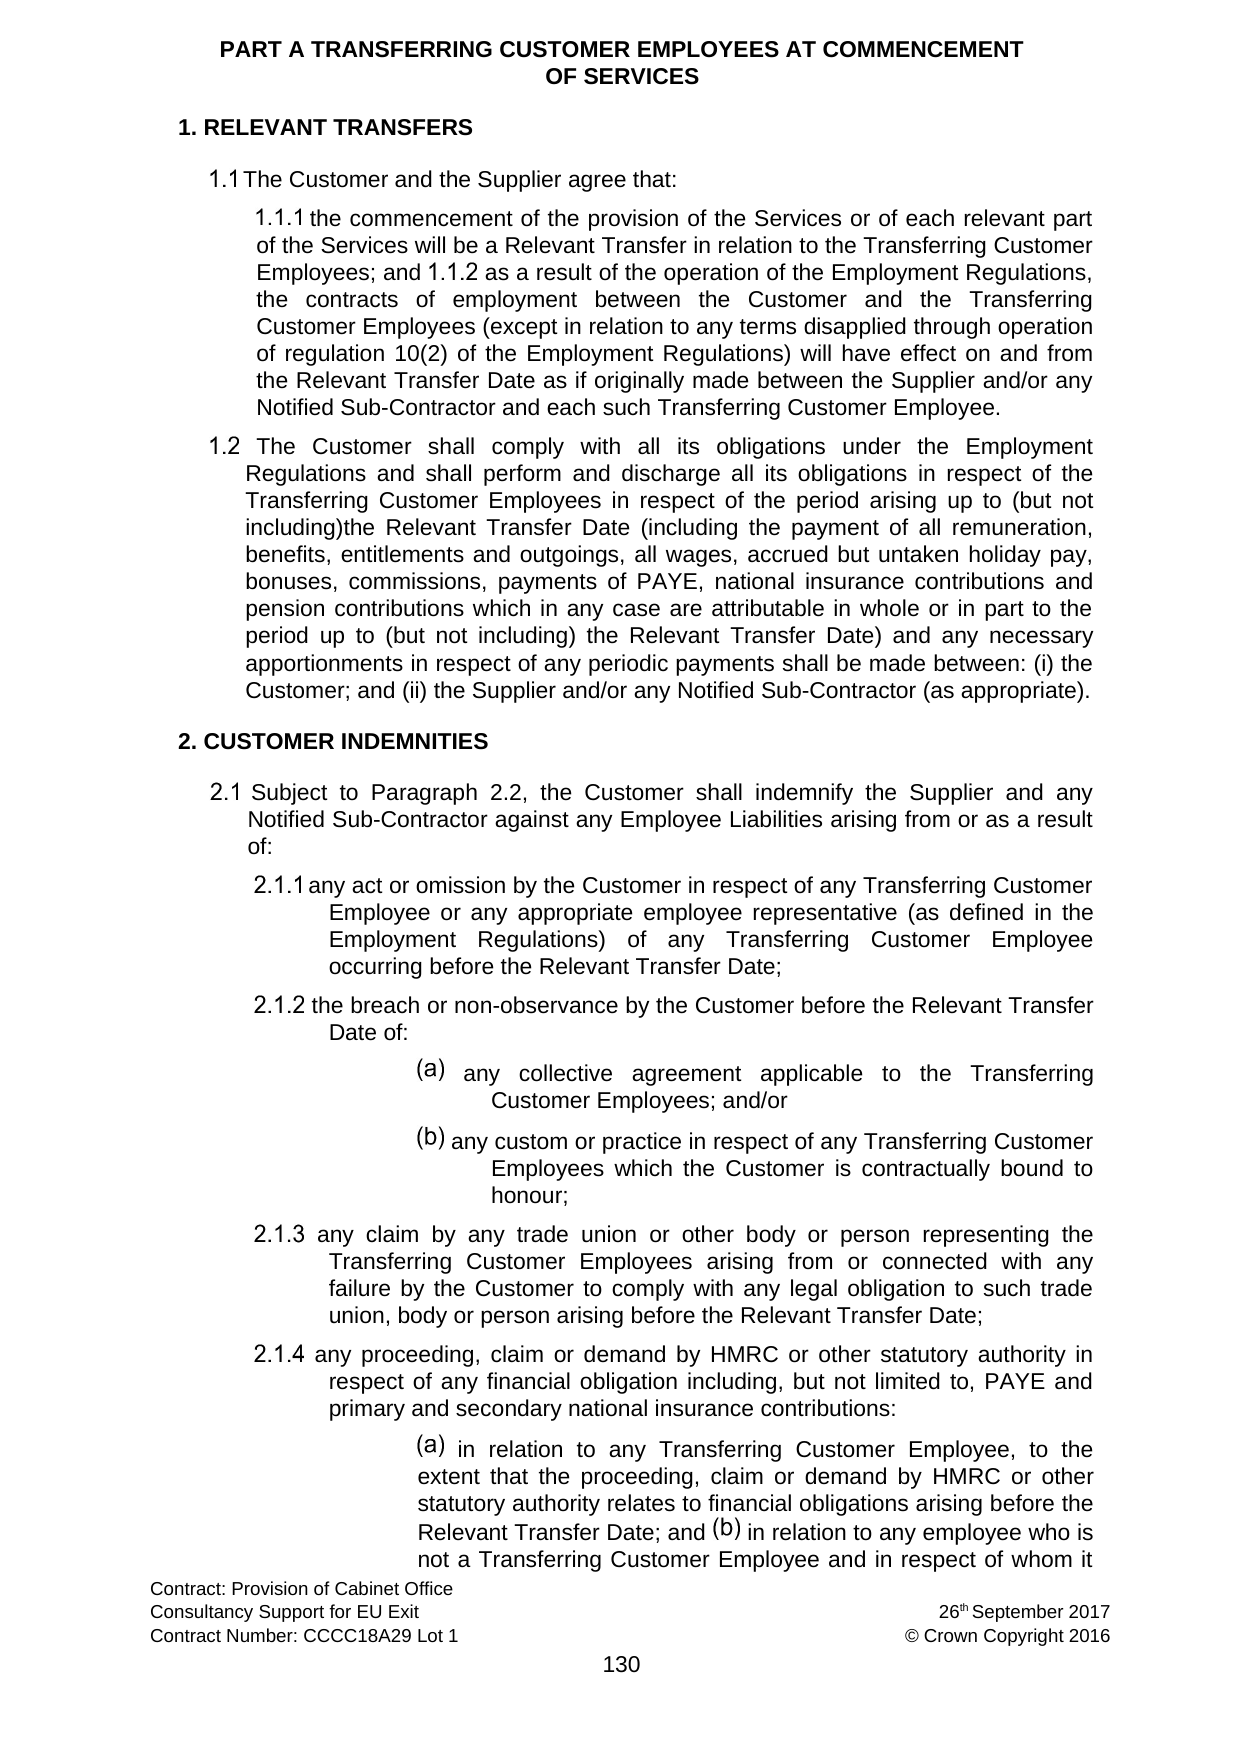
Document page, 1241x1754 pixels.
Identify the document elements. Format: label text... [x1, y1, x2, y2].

picture [253, 1343, 305, 1363]
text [416, 1434, 1094, 1572]
text the breach or non-observance by the Customer before the Relevant Transfer Date of: [253, 992, 1094, 1045]
subtitle 2. CUSTOMER INDEMNITIES [178, 728, 1093, 754]
picture [712, 1517, 741, 1541]
picture [428, 261, 478, 281]
text any collective agreement applicable to the Transferring Customer Employees; and/or [416, 1058, 1094, 1113]
picture [209, 168, 237, 188]
picture [209, 781, 239, 801]
picture [253, 875, 302, 894]
subtitle 1. RELEVANT TRANSFERS [178, 114, 1093, 141]
picture [416, 1125, 445, 1150]
picture [416, 1433, 445, 1458]
text the commencement of the provision of the Services or of each relevant part of the Services will be a Relevant Transfer in relation to the Transferring Customer Employees; and as a result of the operation of the Employment Regulations, the contracts of employment between the Customer and the Transferring Customer Employees (except in relation to any terms disapplied through operation of regulation 10(2) of the Employment Regulations) will have effect on and from the Relevant Transfer Date as if originally made between the Supplier and/or any Notified Sub-Contractor and each such Transferring Customer Employee. [255, 204, 1094, 420]
text PART A TRANSFERRING CUSTOMER EMPLOYEES AT COMMENCEMENT OF SERVICES [208, 36, 1035, 89]
picture [255, 207, 302, 226]
text any proceeding, claim or demand by HMRC or other statutory authority in respect of any financial obligation including, but not limited to, PAYE and primary and secondary national insurance contributions: [253, 1341, 1094, 1421]
text Subject to Paragraph 2.2, the Customer shall indemnify the Supplier and any Notified Sub-Contractor against any Employee Liabilities arising from or as a result of: [209, 779, 1094, 859]
text The Customer and the Supplier agree that: [209, 166, 1094, 192]
picture [253, 1223, 305, 1243]
text The Customer shall comply with all its obligations under the Employment Regulations and shall perform and discharge all its obligations in respect of the Transferring Customer Employees in respect of the period arising up to (but not including)the Relevant Transfer Date (including the payment of all remuneration, benefits, entitlements and outgoings, all wages, accrued but untaken holiday pay, bonuses, commissions, payments of PAYE, national insurance contributions and pension contributions which in any case are attributable in whole or in part to the period up to (but not including) the Relevant Transfer Date) and any necessary apportionments in respect of any periodic payments shall be made between: (i) the Customer; and (ii) the Supplier and/or any Notified Sub-Contractor (as appropriate). [209, 433, 1094, 703]
picture [209, 435, 240, 455]
text any custom or practice in respect of any Transferring Customer Employees which the Customer is contractually bound to honour; [416, 1126, 1094, 1208]
text any act or omission by the Customer in respect of any Transferring Customer Employee or any appropriate employee representative (as defined in the Employment Regulations) of any Transferring Customer Employee occurring before the Relevant Transfer Date; [253, 872, 1094, 979]
picture [416, 1057, 445, 1082]
text any claim by any trade union or other body or person representing the Transferring Customer Employees arising from or connected with any failure by the Customer to comply with any legal obligation to such trade union, body or person arising before the Relevant Transfer Date; [253, 1221, 1094, 1328]
picture [253, 995, 305, 1014]
